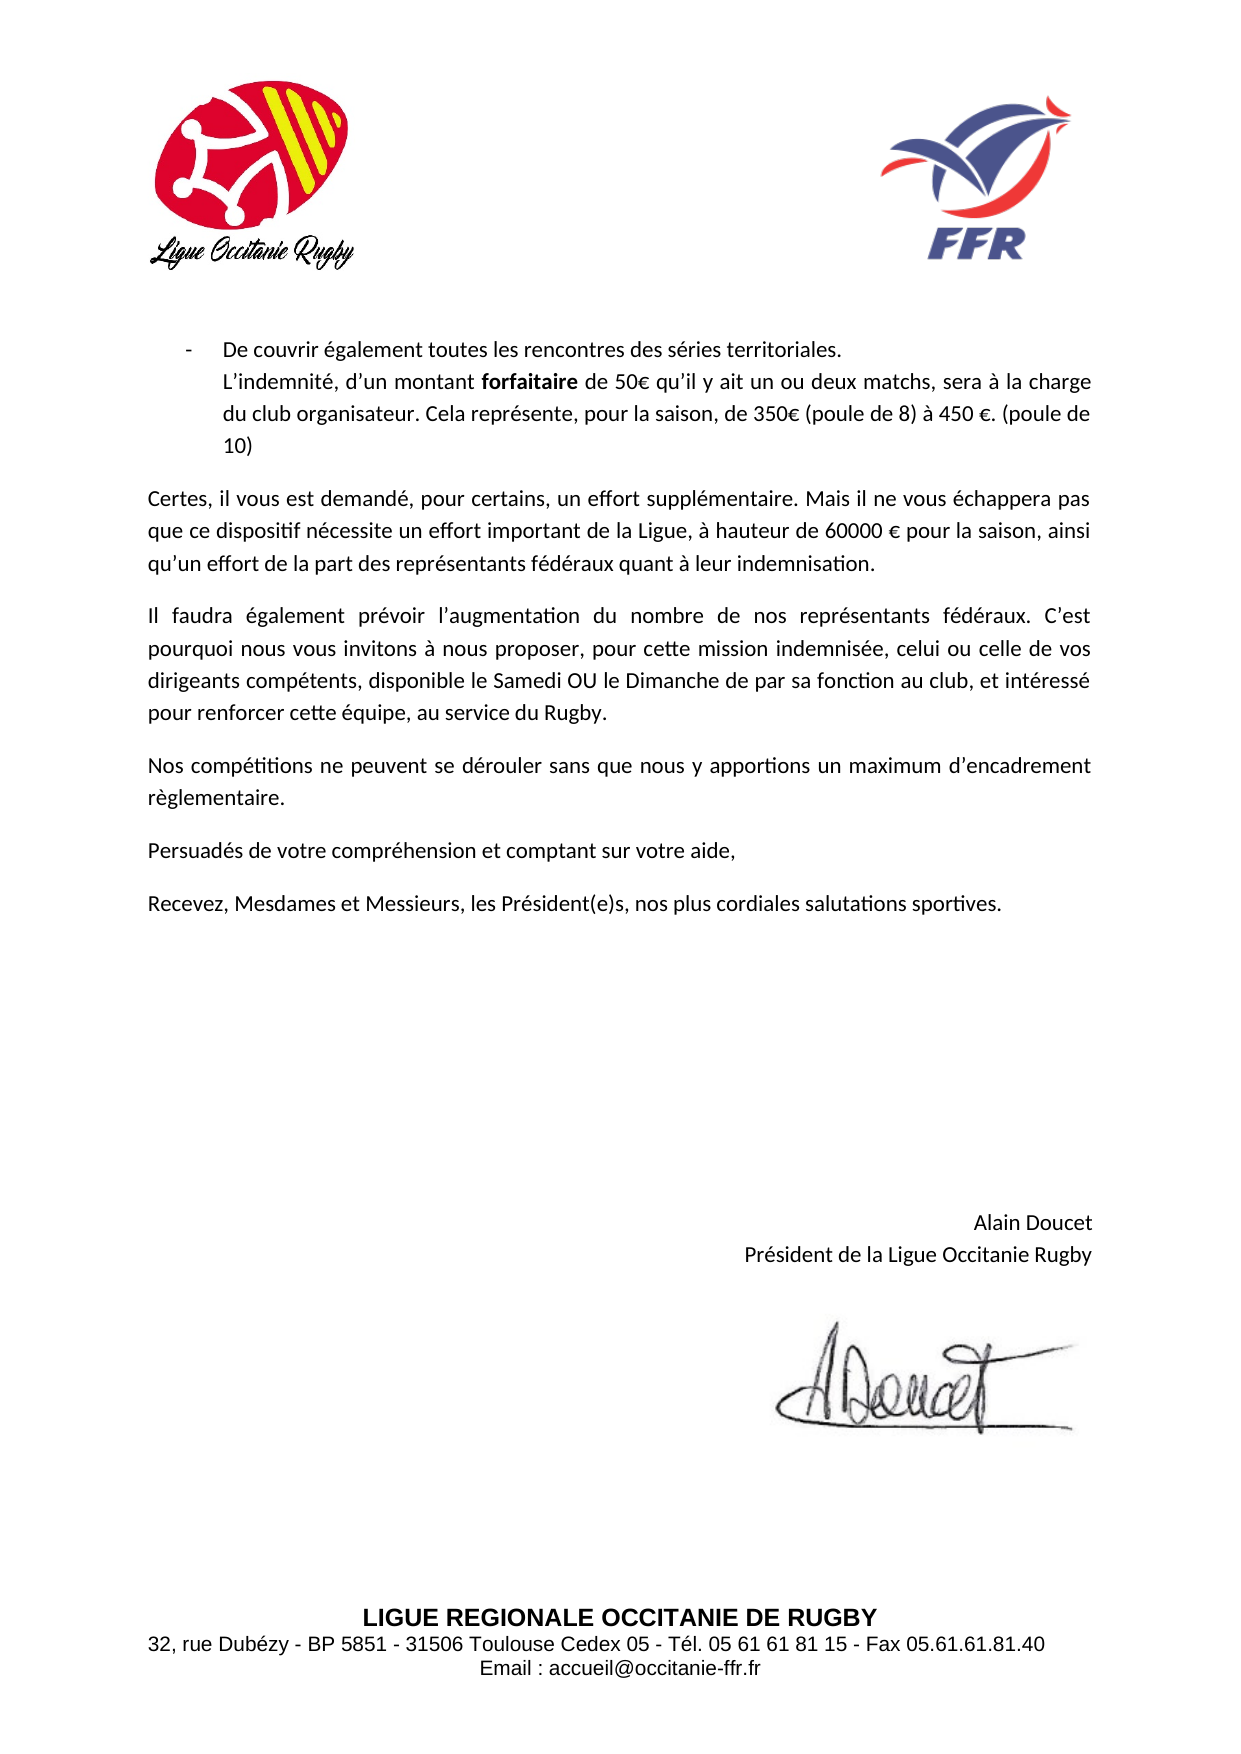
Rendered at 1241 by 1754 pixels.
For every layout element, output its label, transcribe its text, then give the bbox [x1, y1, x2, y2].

picture [748, 1292, 1093, 1464]
list L’indemnité, d’un montant forfaitaire de 50€ qu’il y ait un ou deux matchs, sera à la charge du club organisateur. Cela représente, pour la saison, de 350€ (poule de 8) à 450 €. (poule de 10) [223, 367, 1092, 459]
text Il faudra également prévoir l’augmentation du nombre de nos représentants fédéraux. C’est pourquoi nous vous invitons à nous proposer, pour cette mission indemnisée, celui ou celle de vos dirigeants compétents, disponible le Samedi OU le Dimanche de par sa fonction au club, et intéressé pour renforcer cette équipe, au service du Rugby. [148, 602, 1092, 726]
text Certes, il vous est demandé, pour certains, un effort supplémentaire. Mais il ne vous échappera pas que ce dispositif nécessite un effort important de la Ligue, à hauteur de 60000 € pour la saison, ainsi qu’un effort de la part des représentants fédéraux quant à leur indemnisation. [148, 484, 1092, 577]
picture [147, 73, 356, 282]
text Alain Doucet [148, 1208, 1092, 1236]
text Recevez, Mesdames et Messieurs, les Président(e)s, nos plus cordiales salutations sportives. [148, 889, 1092, 917]
text Persuadés de votre compréhension et comptant sur votre aide, [148, 836, 1092, 864]
text Président de la Ligue Occitanie Rugby [148, 1240, 1092, 1268]
picture [872, 73, 1081, 282]
text Nos compétitions ne peuvent se dérouler sans que nous y apportions un maximum d’encadrement règlementaire. [148, 751, 1092, 811]
list De couvrir également toutes les rencontres des séries territoriales. [185, 335, 1092, 363]
